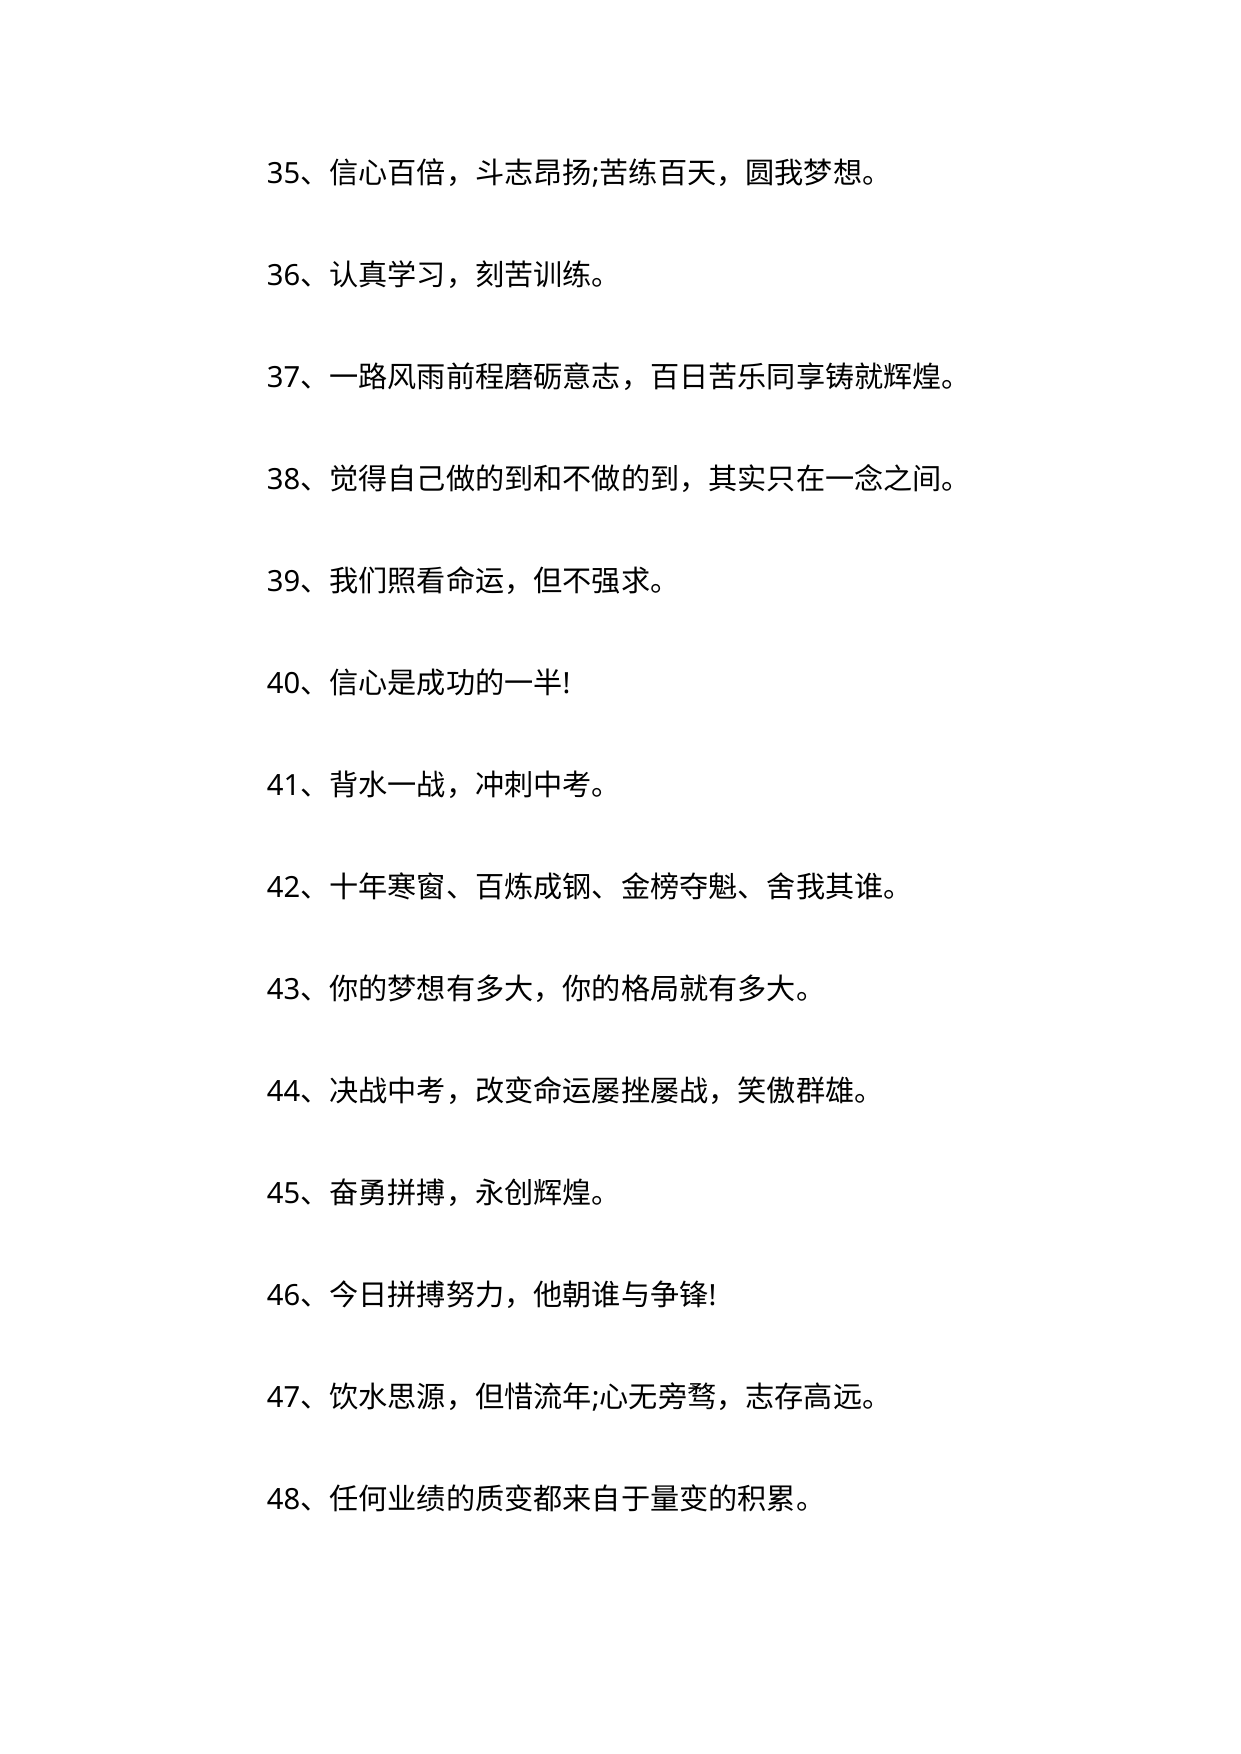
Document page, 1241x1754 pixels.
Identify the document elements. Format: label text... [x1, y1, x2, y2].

text 35、信心百倍，斗志昂扬;苦练百天，圆我梦想。 [150, 150, 1090, 192]
text 46、今日拼搏努力，他朝谁与争锋! [150, 1272, 1090, 1314]
text 43、你的梦想有多大，你的格局就有多大。 [150, 966, 1090, 1008]
text 38、觉得自己做的到和不做的到，其实只在一念之间。 [150, 456, 1090, 498]
text 36、认真学习，刻苦训练。 [150, 252, 1090, 294]
text 37、一路风雨前程磨砺意志，百日苦乐同享铸就辉煌。 [150, 354, 1090, 396]
text 40、信心是成功的一半! [150, 660, 1090, 702]
text 42、十年寒窗、百炼成钢、金榜夺魁、舍我其谁。 [150, 864, 1090, 906]
text 47、饮水思源，但惜流年;心无旁骛，志存高远。 [150, 1374, 1090, 1416]
text 41、背水一战，冲刺中考。 [150, 762, 1090, 804]
text 48、任何业绩的质变都来自于量变的积累。 [150, 1476, 1090, 1518]
text 45、奋勇拼搏，永创辉煌。 [150, 1170, 1090, 1212]
text 44、决战中考，改变命运屡挫屡战，笑傲群雄。 [150, 1068, 1090, 1110]
text 39、我们照看命运，但不强求。 [150, 558, 1090, 600]
